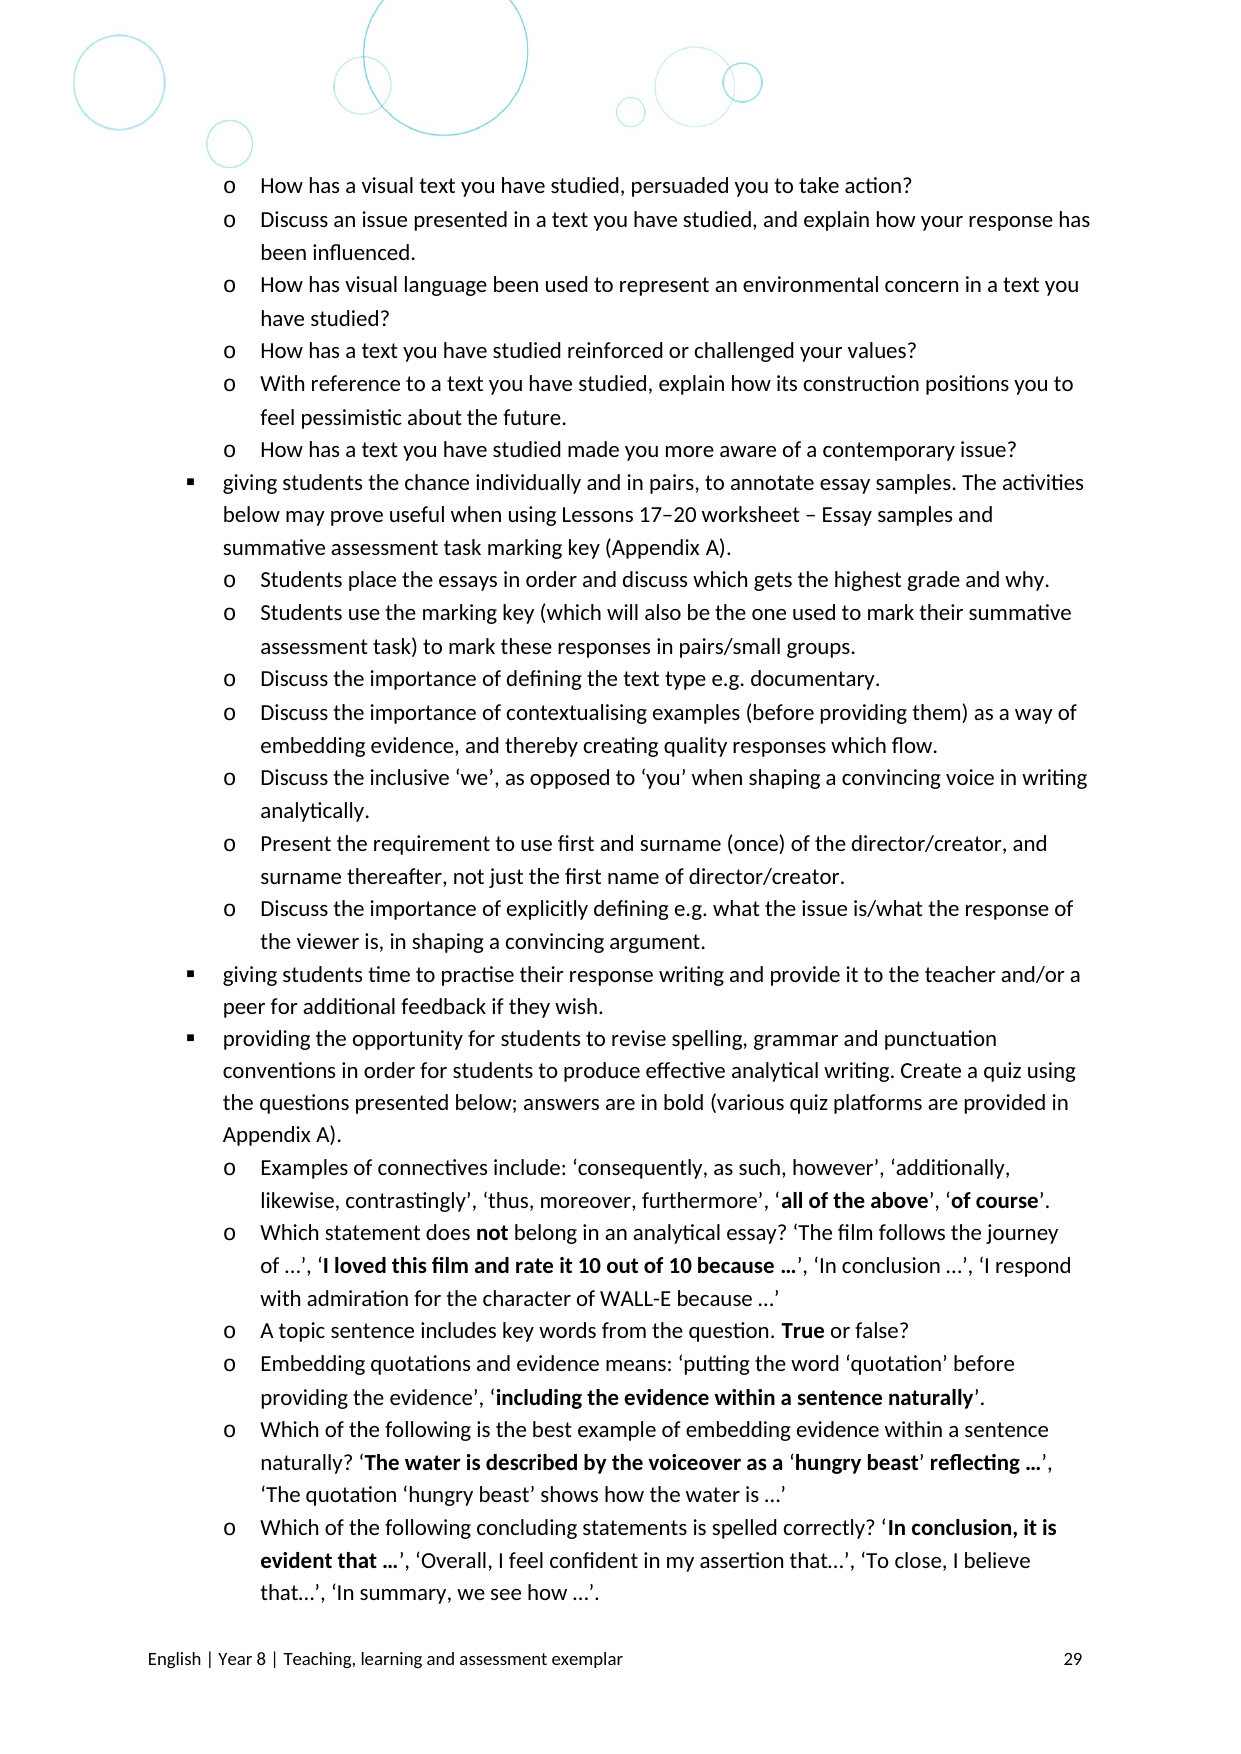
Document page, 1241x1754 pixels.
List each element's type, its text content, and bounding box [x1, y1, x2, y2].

list giving students time to practise their response writing and provide it to the teacher and/or a peer for additional feedback if they wish. [185, 960, 1092, 1020]
list How has a text you have studied reinforced or challenged your values? [223, 336, 1092, 365]
list Discuss the importance of contextualising examples (before providing them) as a way of embedding evidence, and thereby creating quality responses which flow. [223, 698, 1092, 759]
list Embedding quotations and evidence means: ‘putting the word ‘quotation’ before providing the evidence’, ‘including the evidence within a sentence naturally’. [223, 1349, 1092, 1411]
list How has a text you have studied made you more aware of a contemporary issue? [223, 435, 1092, 464]
list How has a visual text you have studied, persuaded you to take action? [223, 171, 1092, 200]
list A topic sentence includes key words from the question. True or false? [223, 1316, 1092, 1345]
list Discuss an issue presented in a text you have studied, and explain how your response has been influenced. [223, 205, 1092, 266]
picture [73, 0, 764, 168]
list Present the requirement to use first and surname (once) of the director/creator, and surname thereafter, not just the first name of director/creator. [223, 829, 1092, 890]
list giving students the chance individually and in pairs, to annotate essay samples. The activities below may prove useful when using Lessons 17–20 worksheet – Essay samples and summative assessment task marking key (Appendix A). [185, 468, 1092, 561]
list Discuss the importance of explicitly defining e.g. what the issue is/what the response of the viewer is, in shaping a convincing argument. [223, 894, 1092, 956]
list Students use the marking key (which will also be the one used to mark their summative assessment task) to mark these responses in pairs/small groups. [223, 598, 1092, 660]
list Discuss the inclusive ‘we’, as opposed to ‘you’ when shaping a convincing voice in writing analytically. [223, 763, 1092, 824]
list How has visual language been used to represent an environmental concern in a text you have studied? [223, 270, 1092, 332]
list Students place the essays in order and discuss which gets the highest grade and why. [223, 565, 1092, 594]
list Which of the following concluding statements is spelled correctly? ‘In conclusion, it is evident that …’, ‘Overall, I feel confident in my assertion that…’, ‘To close, I believe that…’, ‘In summary, we see how …’. [223, 1513, 1092, 1606]
list Examples of connectives include: ‘consequently, as such, however’, ‘additionally, likewise, contrastingly’, ‘thus, moreover, furthermore’, ‘all of the above’, ‘of course’. [223, 1153, 1092, 1214]
list Which statement does not belong in an analytical essay? ‘The film follows the journey of …’, ‘I loved this film and rate it 10 out of 10 because …’, ‘In conclusion …’, ‘I respond with admiration for the character of WALL-E because …’ [223, 1218, 1092, 1312]
list providing the opportunity for students to revise spelling, grammar and punctuation conventions in order for students to produce effective analytical writing. Create a quiz using the questions presented below; answers are in bold (various quiz platforms are provided in Appendix A). [185, 1024, 1092, 1149]
list Discuss the importance of defining the text type e.g. documentary. [223, 664, 1092, 693]
list Which of the following is the best example of embedding evidence within a sentence naturally? ‘The water is described by the voiceover as a ‘hungry beast’ reflecting …’, ‘The quotation ‘hungry beast’ shows how the water is …’ [223, 1415, 1092, 1509]
list With reference to a text you have studied, explain how its construction positions you to feel pessimistic about the future. [223, 369, 1092, 431]
